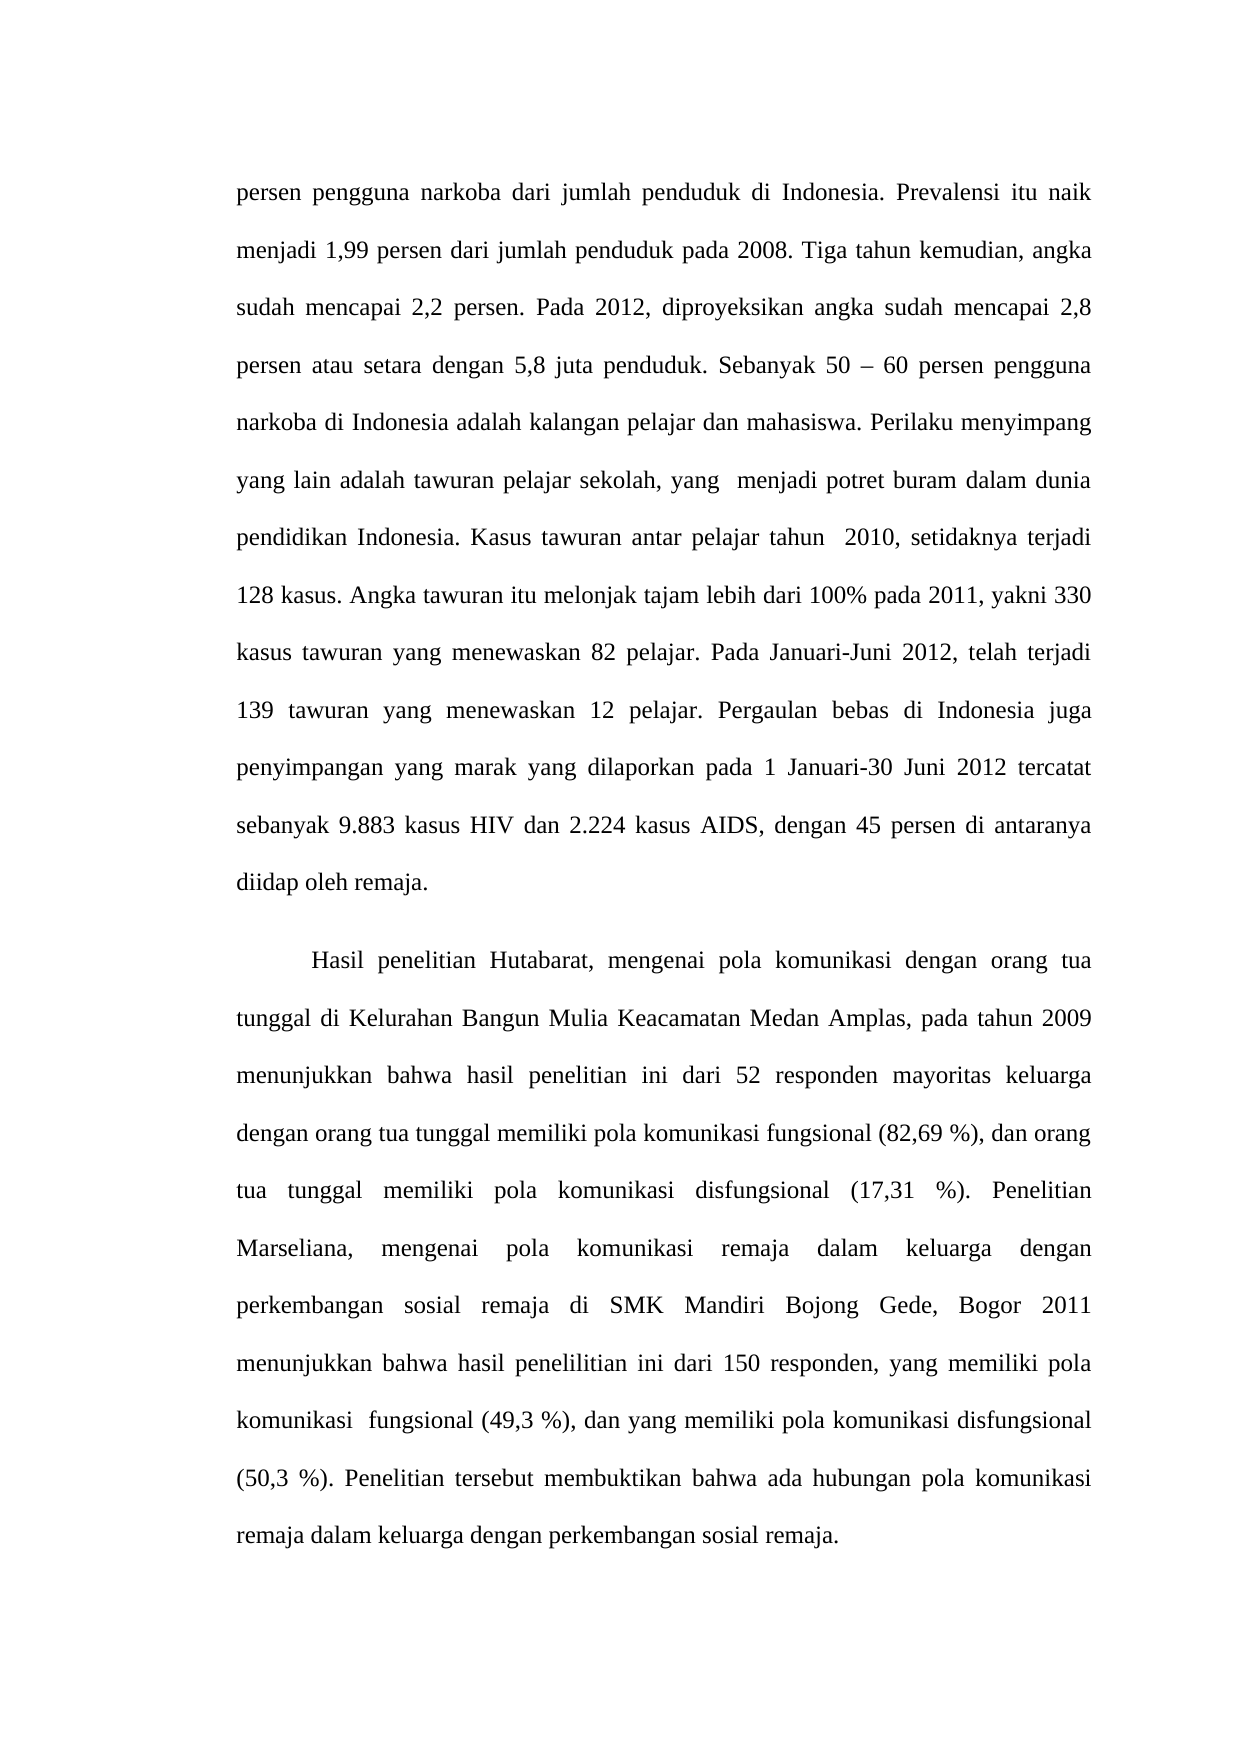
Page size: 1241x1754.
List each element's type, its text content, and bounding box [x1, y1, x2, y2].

text Hasil penelitian Hutabarat, mengenai pola komunikasi dengan orang tua tunggal di Kelurahan Bangun Mulia Keacamatan Medan Amplas, pada tahun 2009 menunjukkan bahwa hasil penelitian ini dari 52 responden mayoritas keluarga dengan orang tua tunggal memiliki pola komunikasi fungsional (82,69 %), dan orang tua tunggal memiliki pola komunikasi disfungsional (17,31 %). Penelitian Marseliana, mengenai pola komunikasi remaja dalam keluarga dengan perkembangan sosial remaja di SMK Mandiri Bojong Gede, Bogor 2011 menunjukkan bahwa hasil penelilitian ini dari 150 responden, yang memiliki pola komunikasi fungsional (49,3 %), dan yang memiliki pola komunikasi disfungsional (50,3 %). Penelitian tersebut membuktikan bahwa ada hubungan pola komunikasi remaja dalam keluarga dengan perkembangan sosial remaja. [236, 946, 1092, 1549]
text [236, 177, 1092, 896]
